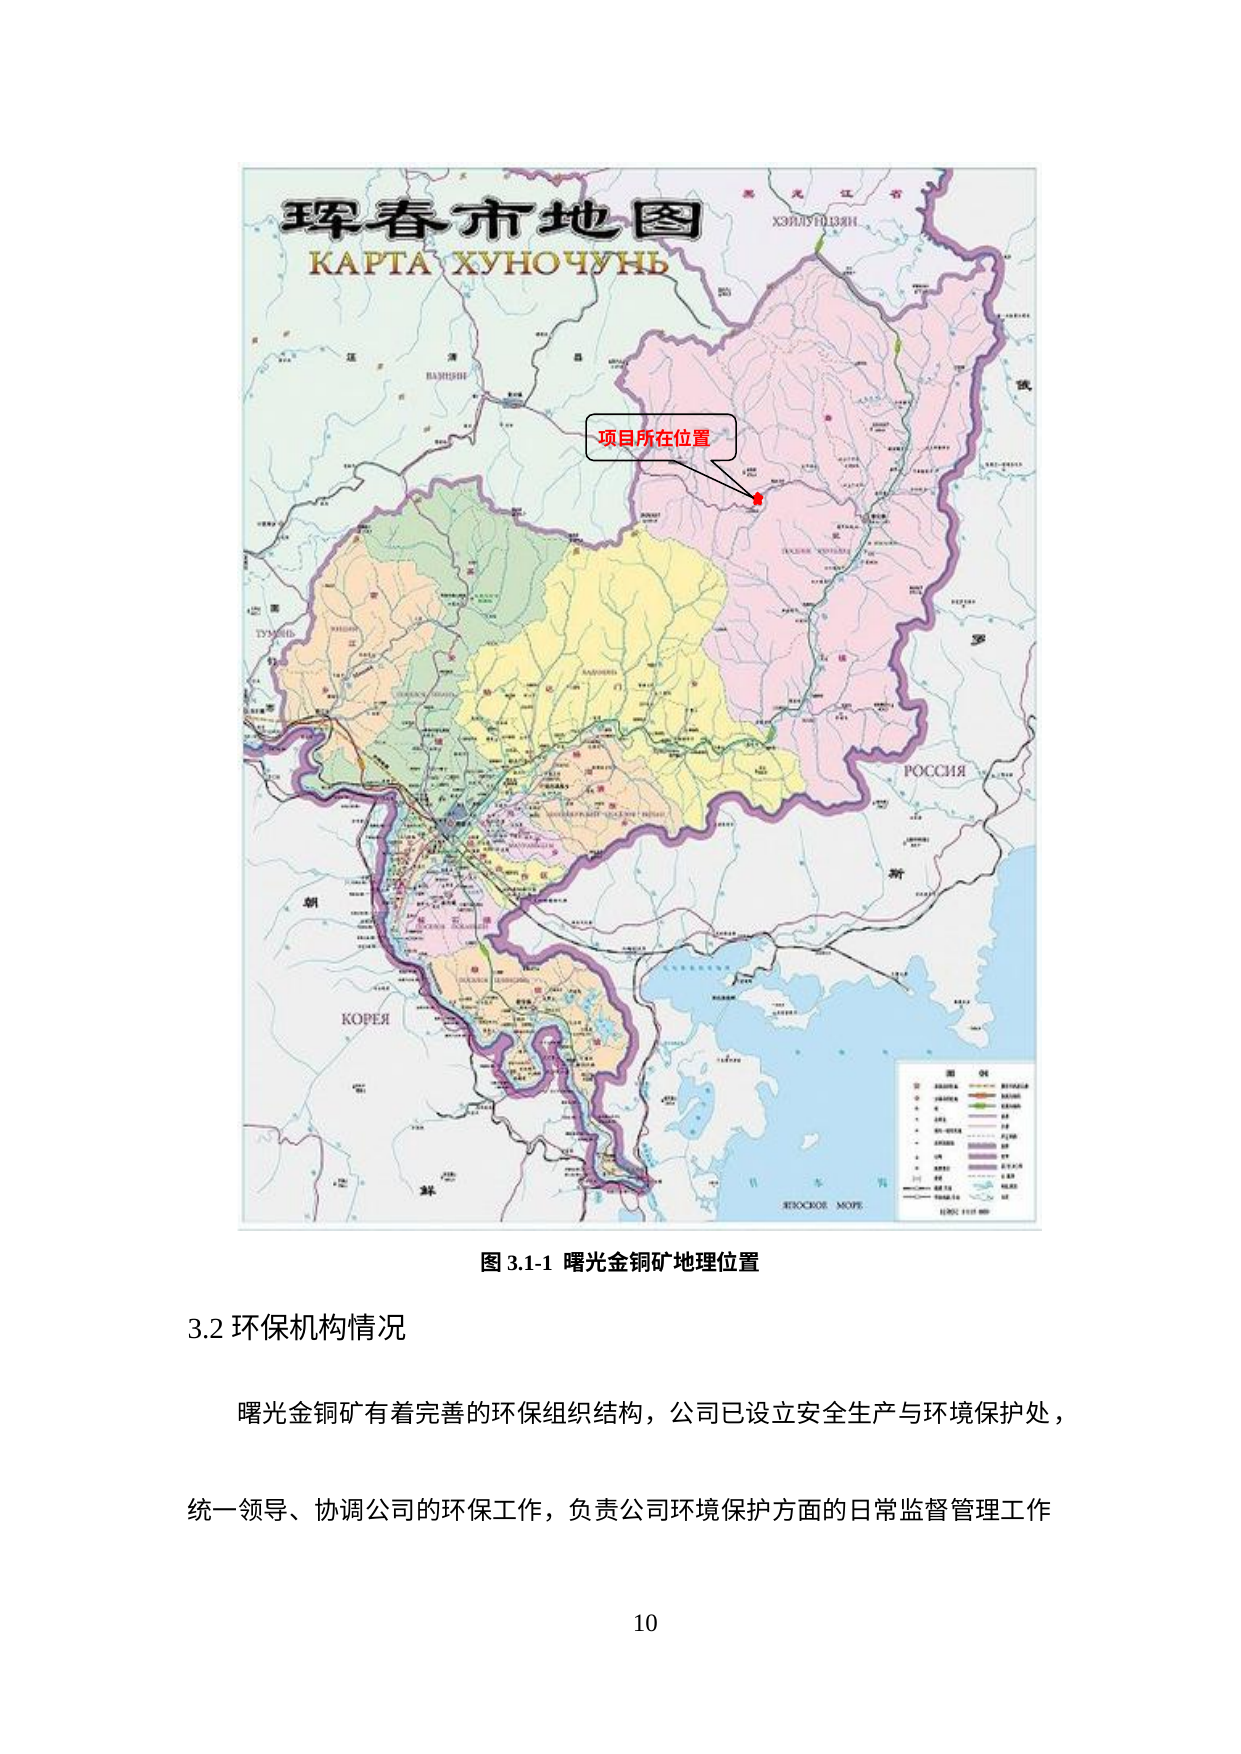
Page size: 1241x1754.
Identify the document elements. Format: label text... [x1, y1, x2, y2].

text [187, 1379, 1053, 1541]
text 图 3.1-1 曙光金铜矿地理位置 [187, 1244, 1053, 1277]
picture [237, 162, 1042, 1231]
subtitle 环保机构情况 [187, 1293, 1053, 1358]
